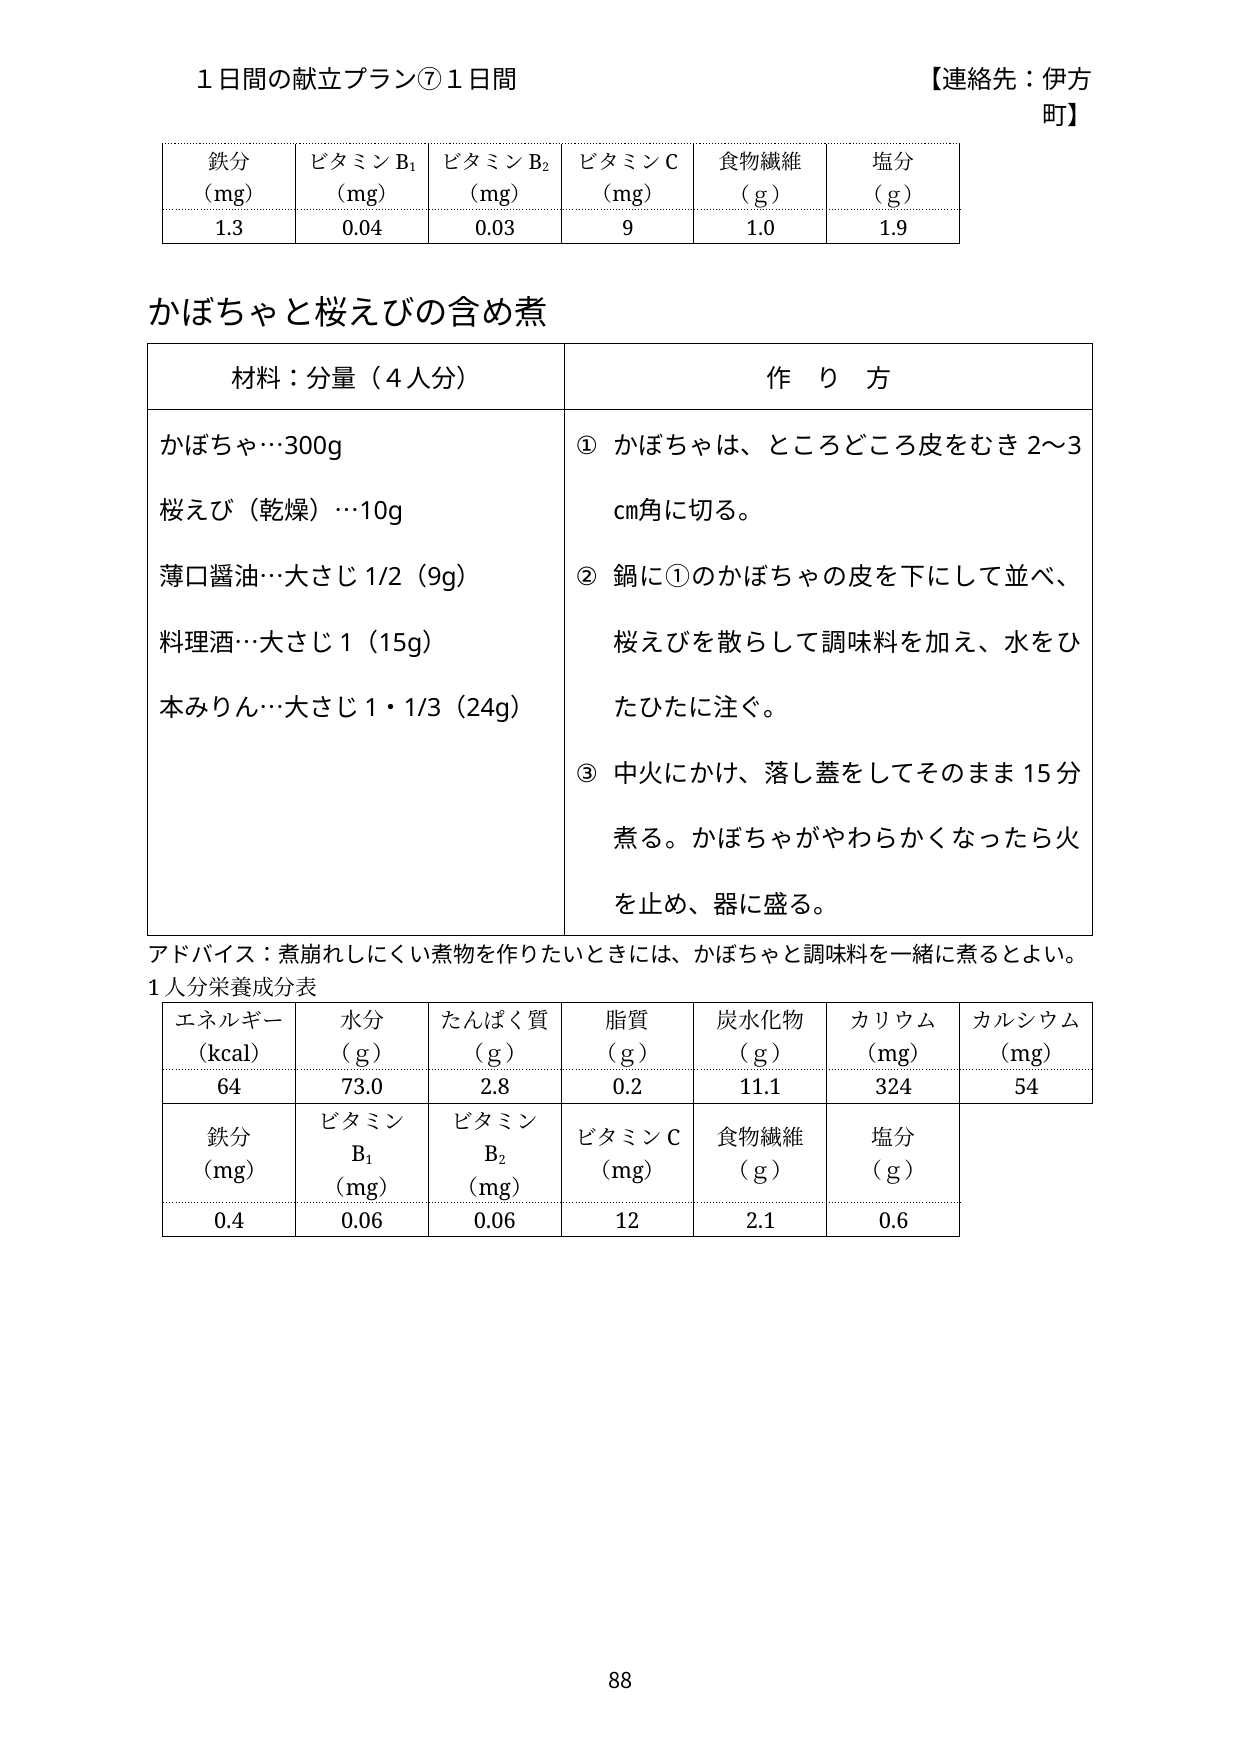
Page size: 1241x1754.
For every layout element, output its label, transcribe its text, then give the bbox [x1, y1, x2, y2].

table_header エネルギー （kcal） [163, 1003, 295, 1069]
table_cell 1.0 [694, 209, 826, 243]
table_cell 54 [960, 1069, 1092, 1103]
table_cell 1.3 [163, 209, 295, 243]
table_cell 食物繊維 （ｇ） [694, 1104, 826, 1202]
table_cell 324 [827, 1069, 959, 1103]
table_cell 12 [562, 1202, 693, 1236]
table_cell 鉄分 （mg） [163, 143, 295, 209]
table_cell 0.03 [429, 209, 561, 243]
text かぼちゃと桜えびの含め煮 [148, 277, 1092, 343]
table_header 炭水化物 （ｇ） [694, 1003, 826, 1069]
table_header たんぱく質 （ｇ） [429, 1003, 561, 1069]
table_cell 0.06 [296, 1202, 428, 1236]
table_header カルシウム （mg） [960, 1003, 1092, 1069]
table_cell かぼちゃは、ところどころ皮をむき2～3㎝角に切る。 鍋に①のかぼちゃの皮を下にして並べ、桜えびを散らして調味料を加え、水をひたひたに注ぐ。 中火にかけ、落し蓋をしてそのまま15分煮る。かぼちゃがやわらかくなったら火を止め、器に盛る。 [565, 410, 1092, 935]
text アドバイス：煮崩れしにくい煮物を作りたいときには、かぼちゃと調味料を一緒に煮るとよい。 [148, 936, 1092, 969]
table_cell 塩分 （ｇ） [827, 1104, 959, 1202]
table_cell 0.4 [163, 1202, 295, 1236]
table_cell 9 [562, 209, 693, 243]
table_cell 0.6 [827, 1202, 959, 1236]
table_cell 1.9 [827, 209, 959, 243]
table_cell 0.06 [429, 1202, 561, 1236]
table_header 作 り 方 [565, 344, 1092, 409]
table_cell 2.1 [694, 1202, 826, 1236]
table_cell 塩分 （ｇ） [827, 143, 959, 209]
table_header 水分 （ｇ） [296, 1003, 428, 1069]
table_cell 0.04 [296, 209, 428, 243]
table_cell 食物繊維 （ｇ） [694, 143, 826, 209]
text 1人分栄養成分表 [148, 969, 1092, 1002]
table_cell 73.0 [296, 1069, 428, 1103]
table_header 材料：分量（４人分） [148, 344, 564, 409]
table_cell 2.8 [429, 1069, 561, 1103]
table_cell ビタミンC （mg） [562, 143, 693, 209]
table_cell 鉄分 （mg） [163, 1104, 295, 1202]
table_cell ビタミンB2 （mg） [429, 143, 561, 209]
table_cell かぼちゃ…300g 桜えび（乾燥）…10g 薄口醤油…大さじ1/2（9g） 料理酒…大さじ1（15g） 本みりん…大さじ1・1/3（24g） [148, 410, 564, 935]
table_cell ビタミンC （mg） [562, 1104, 693, 1202]
table_cell 11.1 [694, 1069, 826, 1103]
table_header 脂質 （ｇ） [562, 1003, 693, 1069]
table_cell ビタミンB2 （mg） [429, 1104, 561, 1202]
table_header カリウム （mg） [827, 1003, 959, 1069]
table_cell 0.2 [562, 1069, 693, 1103]
table_cell 64 [163, 1069, 295, 1103]
table_cell ビタミンB1 （mg） [296, 143, 428, 209]
table_cell ビタミンB1 （mg） [296, 1104, 428, 1202]
